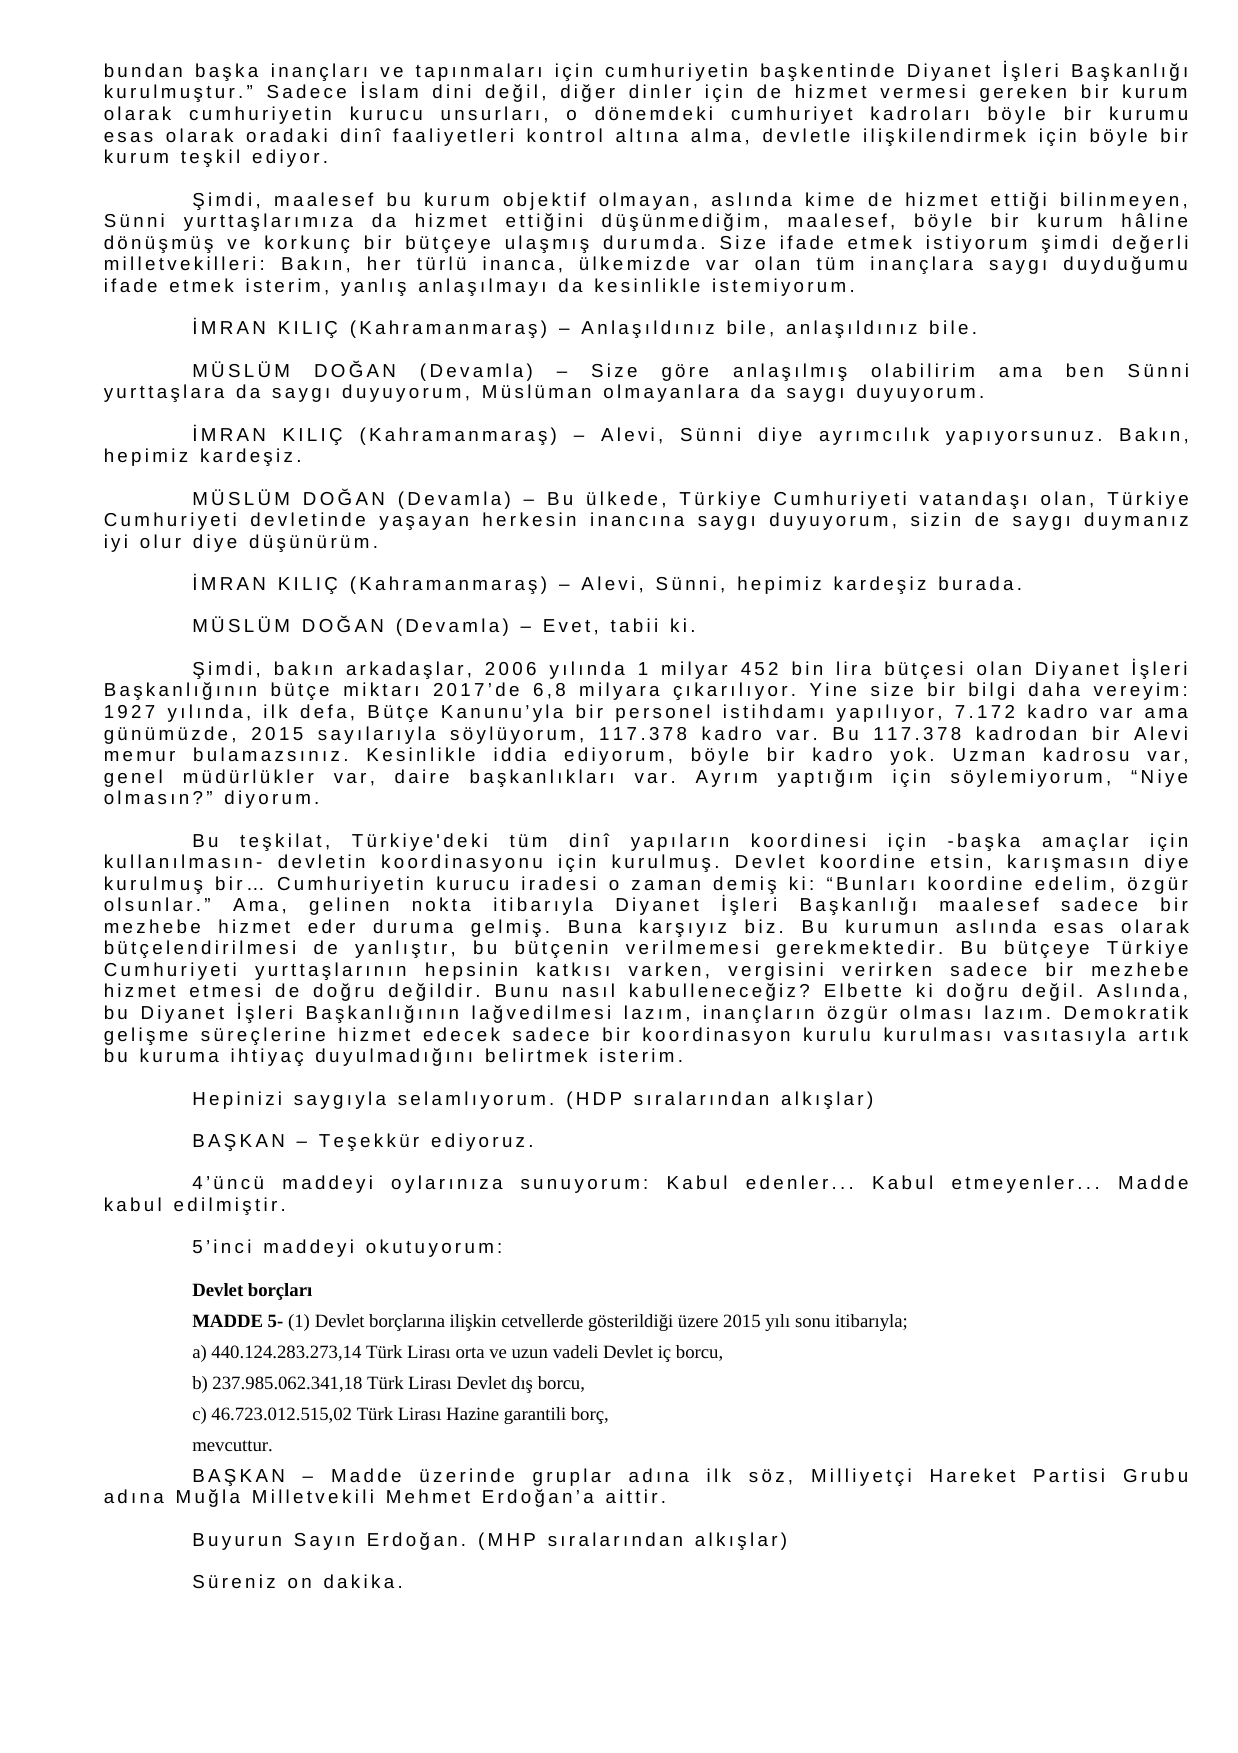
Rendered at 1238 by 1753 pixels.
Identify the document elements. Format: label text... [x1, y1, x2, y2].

text Süreniz on dakika. [103, 1571, 1190, 1593]
text Devlet borçları [103, 1278, 1190, 1300]
text İMRAN KILIÇ (Kahramanmaraş) – Anlaşıldınız bile, anlaşıldınız bile. [103, 317, 1190, 338]
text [103, 60, 1190, 167]
text İMRAN KILIÇ (Kahramanmaraş) – Alevi, Sünni diye ayrımcılık yapıyorsunuz. Bakın, hepimiz kardeşiz. [103, 423, 1190, 466]
text 4’üncü maddeyi oylarınıza sunuyorum: Kabul edenler... Kabul etmeyenler... Madde kabul edilmiştir. [103, 1172, 1190, 1215]
text İMRAN KILIÇ (Kahramanmaraş) – Alevi, Sünni, hepimiz kardeşiz burada. [103, 573, 1190, 594]
text BAŞKAN – Madde üzerinde gruplar adına ilk söz, Milliyetçi Hareket Partisi Grubu adına Muğla Milletvekili Mehmet Erdoğan’a aittir. [103, 1465, 1190, 1508]
text Bu teşkilat, Türkiye'deki tüm dinî yapıların koordinesi için -başka amaçlar için kullanılmasın- devletin koordinasyonu için kurulmuş. Devlet koordine etsin, karışmasın diye kurulmuş bir… Cumhuriyetin kurucu iradesi o zaman demiş ki: “Bunları koordine edelim, özgür olsunlar.” Ama, gelinen nokta itibarıyla Diyanet İşleri Başkanlığı maalesef sadece bir mezhebe hizmet eder duruma gelmiş. Buna karşıyız biz. Bu kurumun aslında esas olarak bütçelendirilmesi de yanlıştır, bu bütçenin verilmemesi gerekmektedir. Bu bütçeye Türkiye Cumhuriyeti yurttaşlarının hepsinin katkısı varken, vergisini verirken sadece bir mezhebe hizmet etmesi de doğru değildir. Bunu nasıl kabulleneceğiz? Elbette ki doğru değil. Aslında, bu Diyanet İşleri Başkanlığının lağvedilmesi lazım, inançların özgür olması lazım. Demokratik gelişme süreçlerine hizmet edecek sadece bir koordinasyon kurulu kurulması vasıtasıyla artık bu kuruma ihtiyaç duyulmadığını belirtmek isterim. [103, 829, 1190, 1067]
text b) 237.985.062.341,18 Türk Lirası Devlet dış borcu, [103, 1372, 1190, 1393]
text Buyurun Sayın Erdoğan. (MHP sıralarından alkışlar) [103, 1529, 1190, 1550]
text MÜSLÜM DOĞAN (Devamla) – Bu ülkede, Türkiye Cumhuriyeti vatandaşı olan, Türkiye Cumhuriyeti devletinde yaşayan herkesin inancına saygı duyuyorum, sizin de saygı duymanız iyi olur diye düşünürüm. [103, 487, 1190, 552]
text Şimdi, maalesef bu kurum objektif olmayan, aslında kime de hizmet ettiği bilinmeyen, Sünni yurttaşlarımıza da hizmet ettiğini düşünmediğim, maalesef, böyle bir kurum hâline dönüşmüş ve korkunç bir bütçeye ulaşmış durumda. Size ifade etmek istiyorum şimdi değerli milletvekilleri: Bakın, her türlü inanca, ülkemizde var olan tüm inançlara saygı duyduğumu ifade etmek isterim, yanlış anlaşılmayı da kesinlikle istemiyorum. [103, 188, 1190, 296]
text MADDE 5- (1) Devlet borçlarına ilişkin cetvellerde gösterildiği üzere 2015 yılı sonu itibarıyla; [103, 1309, 1190, 1331]
text Hepinizi saygıyla selamlıyorum. (HDP sıralarından alkışlar) [103, 1087, 1190, 1109]
text MÜSLÜM DOĞAN (Devamla) – Size göre anlaşılmış olabilirim ama ben Sünni yurttaşlara da saygı duyuyorum, Müslüman olmayanlara da saygı duyuyorum. [103, 359, 1190, 402]
text MÜSLÜM DOĞAN (Devamla) – Evet, tabii ki. [103, 615, 1190, 637]
text a) 440.124.283.273,14 Türk Lirası orta ve uzun vadeli Devlet iç borcu, [103, 1341, 1190, 1362]
text Şimdi, bakın arkadaşlar, 2006 yılında 1 milyar 452 bin lira bütçesi olan Diyanet İşleri Başkanlığının bütçe miktarı 2017’de 6,8 milyara çıkarılıyor. Yine size bir bilgi daha vereyim: 1927 yılında, ilk defa, Bütçe Kanunu’yla bir personel istihdamı yapılıyor, 7.172 kadro var ama günümüzde, 2015 sayılarıyla söylüyorum, 117.378 kadro var. Bu 117.378 kadrodan bir Alevi memur bulamazsınız. Kesinlikle iddia ediyorum, böyle bir kadro yok. Uzman kadrosu var, genel müdürlükler var, daire başkanlıkları var. Ayrım yaptığım için söylemiyorum, “Niye olmasın?” diyorum. [103, 658, 1190, 808]
text 5’inci maddeyi okutuyorum: [103, 1236, 1190, 1258]
text BAŞKAN – Teşekkür ediyoruz. [103, 1130, 1190, 1151]
text c) 46.723.012.515,02 Türk Lirası Hazine garantili borç, [103, 1403, 1190, 1424]
text mevcuttur. [103, 1434, 1190, 1455]
